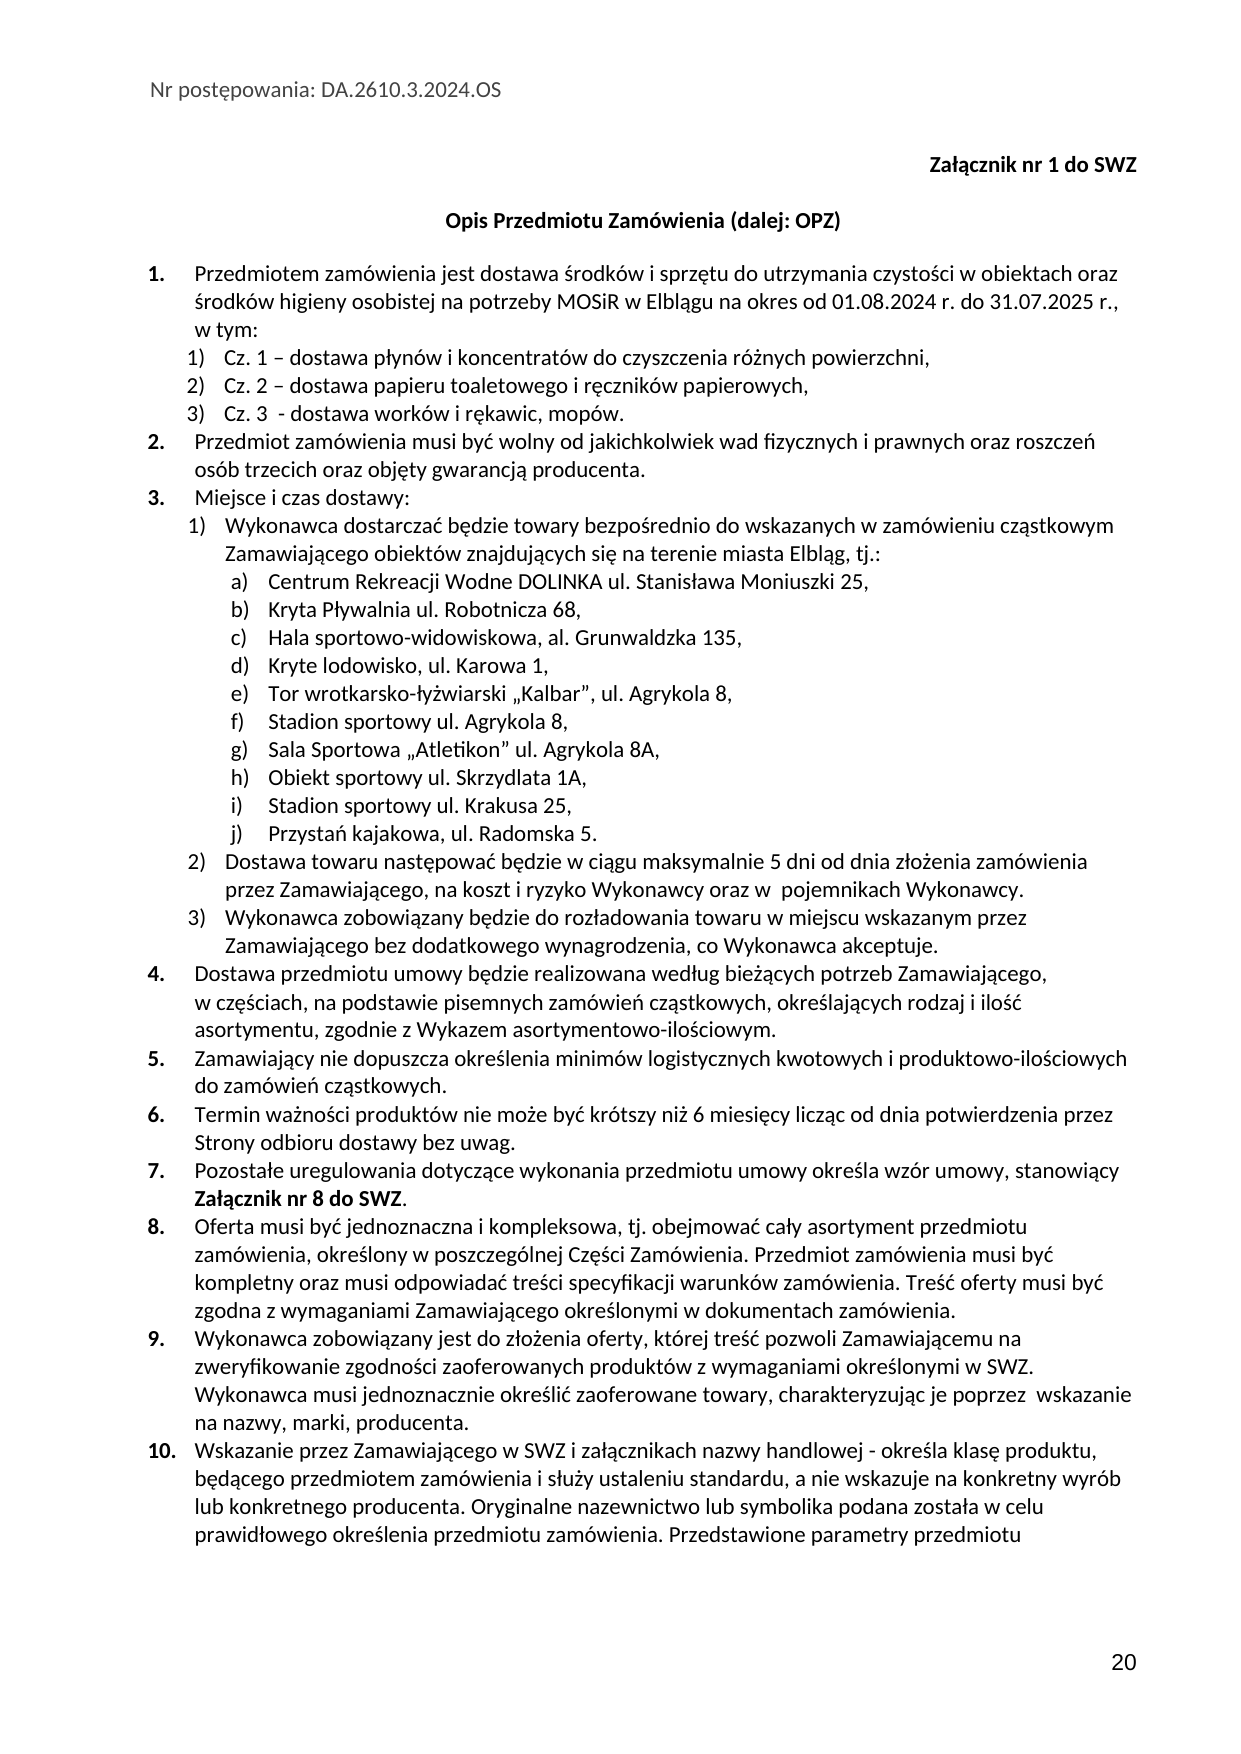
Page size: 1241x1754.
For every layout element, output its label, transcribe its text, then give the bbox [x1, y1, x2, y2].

list Cz. 1 – dostawa płynów i koncentratów do czyszczenia różnych powierzchni, [186, 343, 1137, 371]
list Zamawiający nie dopuszcza określenia minimów logistycznych kwotowych i produktowo-ilościowych do zamówień cząstkowych. [147, 1044, 1137, 1100]
list Cz. 3 - dostawa worków i rękawic, mopów. [186, 399, 1137, 427]
list Dostawa przedmiotu umowy będzie realizowana według bieżących potrzeb Zamawiającego, w częściach, na podstawie pisemnych zamówień cząstkowych, określających rodzaj i ilość asortymentu, zgodnie z Wykazem asortymentowo-ilościowym. [147, 959, 1137, 1044]
list Stadion sportowy ul. Agrykola 8, [231, 707, 1137, 735]
list Kryta Pływalnia ul. Robotnicza 68, [231, 595, 1137, 623]
text Załącznik nr 1 do SWZ [194, 150, 1137, 178]
list Przedmiotem zamówienia jest dostawa środków i sprzętu do utrzymania czystości w obiektach oraz środków higieny osobistej na potrzeby MOSiR w Elblągu na okres od 01.08.2024 r. do 31.07.2025 r., w tym: [147, 259, 1137, 343]
list Wykonawca zobowiązany będzie do rozładowania towaru w miejscu wskazanym przez Zamawiającego bez dodatkowego wynagrodzenia, co Wykonawca akceptuje. [187, 903, 1137, 959]
list Cz. 2 – dostawa papieru toaletowego i ręczników papierowych, [186, 371, 1137, 399]
list Przedmiot zamówienia musi być wolny od jakichkolwiek wad fizycznych i prawnych oraz roszczeń osób trzecich oraz objęty gwarancją producenta. [147, 427, 1137, 483]
list Centrum Rekreacji Wodne DOLINKA ul. Stanisława Moniuszki 25, [231, 567, 1137, 595]
list Przystań kajakowa, ul. Radomska 5. [231, 819, 1137, 847]
list Tor wrotkarsko-łyżwiarski „Kalbar”, ul. Agrykola 8, [231, 679, 1137, 707]
list Wykonawca dostarczać będzie towary bezpośrednio do wskazanych w zamówieniu cząstkowym Zamawiającego obiektów znajdujących się na terenie miasta Elbląg, tj.: [187, 511, 1137, 567]
list Stadion sportowy ul. Krakusa 25, [231, 791, 1137, 819]
list Pozostałe uregulowania dotyczące wykonania przedmiotu umowy określa wzór umowy, stanowiący Załącznik nr 8 do SWZ. [147, 1156, 1137, 1212]
text Opis Przedmiotu Zamówienia (dalej: OPZ) [150, 206, 1137, 234]
list Obiekt sportowy ul. Skrzydlata 1A, [231, 763, 1137, 791]
list Miejsce i czas dostawy: [147, 483, 1137, 511]
list Hala sportowo-widowiskowa, al. Grunwaldzka 135, [231, 623, 1137, 651]
list Termin ważności produktów nie może być krótszy niż 6 miesięcy licząc od dnia potwierdzenia przez Strony odbioru dostawy bez uwag. [147, 1100, 1137, 1156]
list Sala Sportowa „Atletikon” ul. Agrykola 8A, [231, 735, 1137, 763]
list Kryte lodowisko, ul. Karowa 1, [231, 651, 1137, 679]
list Wykonawca zobowiązany jest do złożenia oferty, której treść pozwoli Zamawiającemu na zweryfikowanie zgodności zaoferowanych produktów z wymaganiami określonymi w SWZ. Wykonawca musi jednoznacznie określić zaoferowane towary, charakteryzując je poprzez wskazanie na nazwy, marki, producenta. [147, 1324, 1137, 1436]
list Oferta musi być jednoznaczna i kompleksowa, tj. obejmować cały asortyment przedmiotu zamówienia, określony w poszczególnej Części Zamówienia. Przedmiot zamówienia musi być kompletny oraz musi odpowiadać treści specyfikacji warunków zamówienia. Treść oferty musi być zgodna z wymaganiami Zamawiającego określonymi w dokumentach zamówienia. [147, 1212, 1137, 1324]
list Dostawa towaru następować będzie w ciągu maksymalnie 5 dni od dnia złożenia zamówienia przez Zamawiającego, na koszt i ryzyko Wykonawcy oraz w pojemnikach Wykonawcy. [187, 847, 1137, 903]
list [147, 1436, 1137, 1548]
